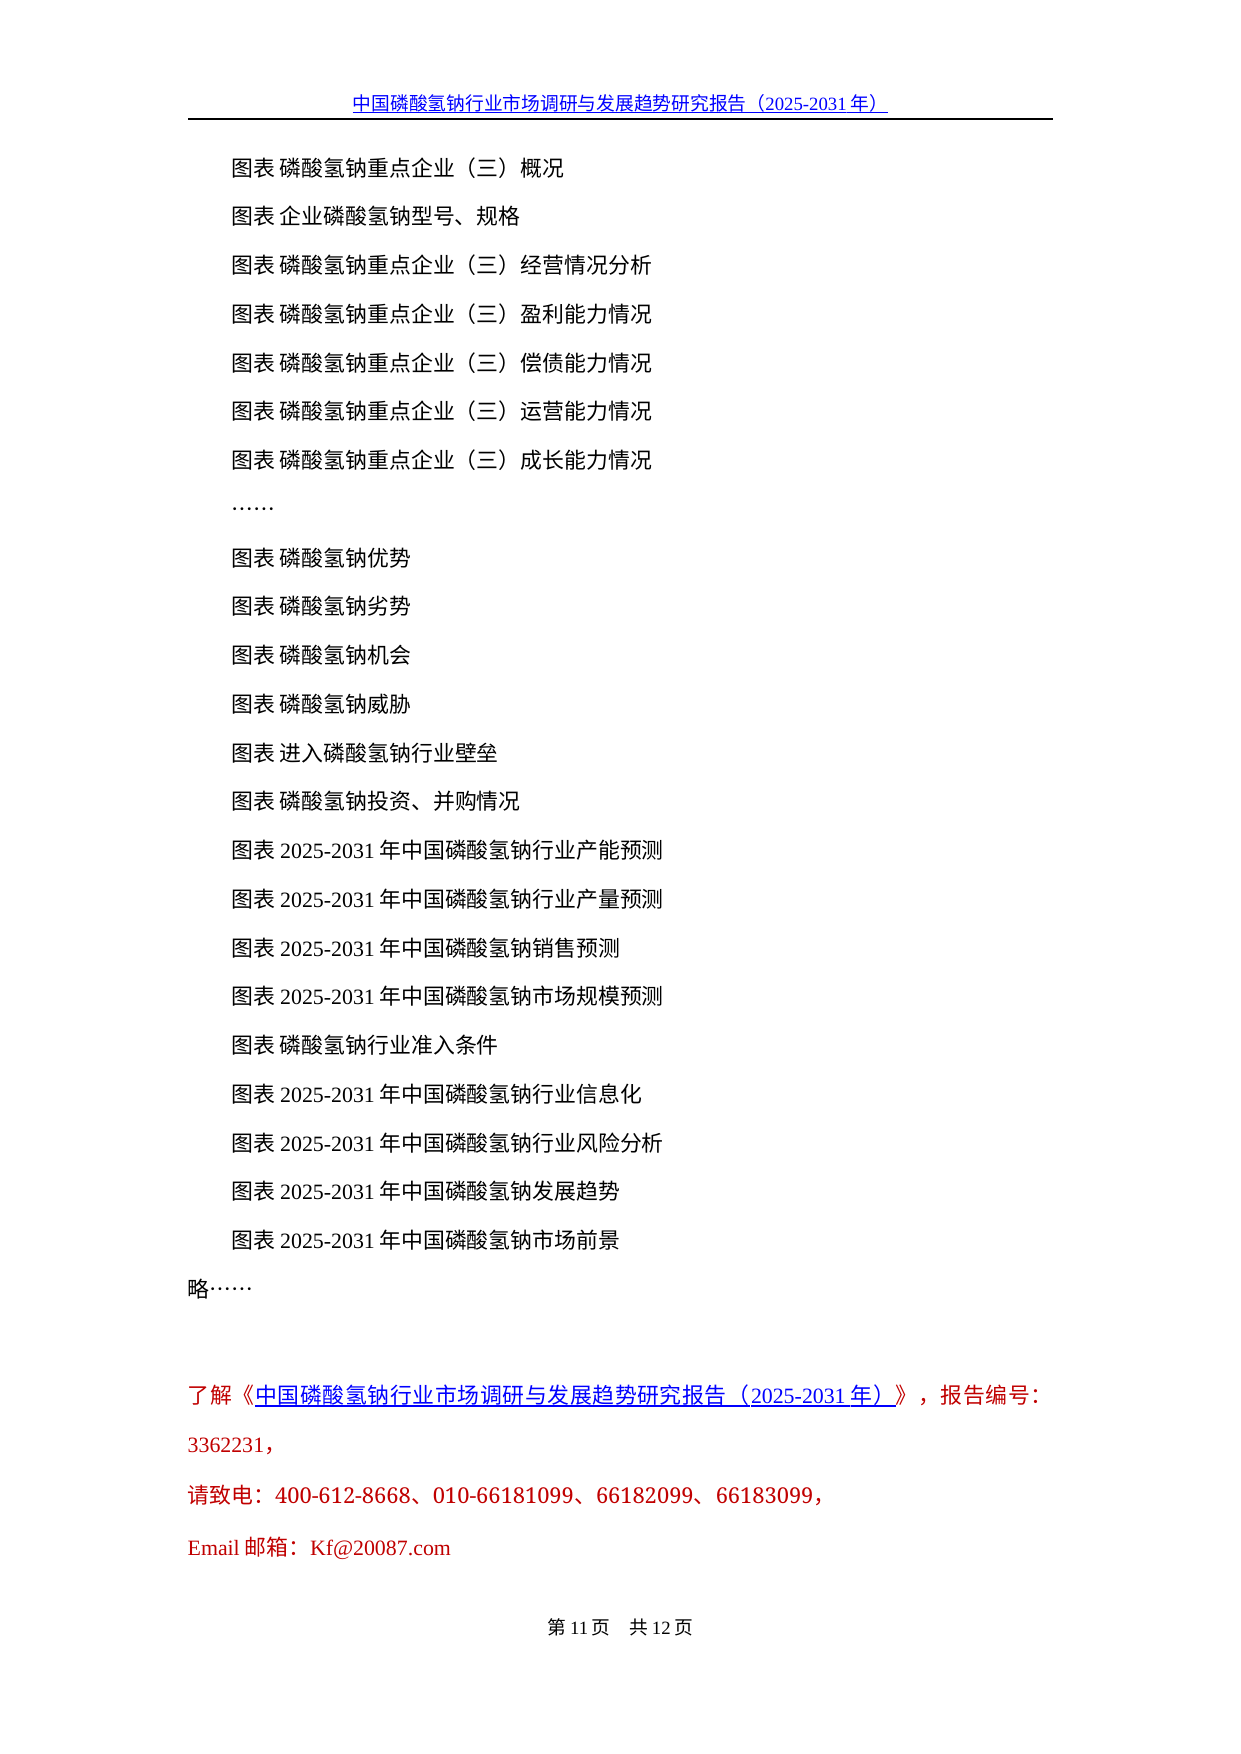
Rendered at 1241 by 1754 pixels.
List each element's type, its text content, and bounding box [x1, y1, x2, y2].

text 了解《中国磷酸氢钠行业市场调研与发展趋势研究报告（2025-2031年）》，报告编号：3362231， [187, 1378, 1053, 1459]
text Email邮箱：Kf@20087.com [187, 1530, 1053, 1562]
text 请致电：400-612-8668、010-66181099、66182099、66183099， [187, 1478, 1053, 1511]
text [187, 150, 1053, 1304]
